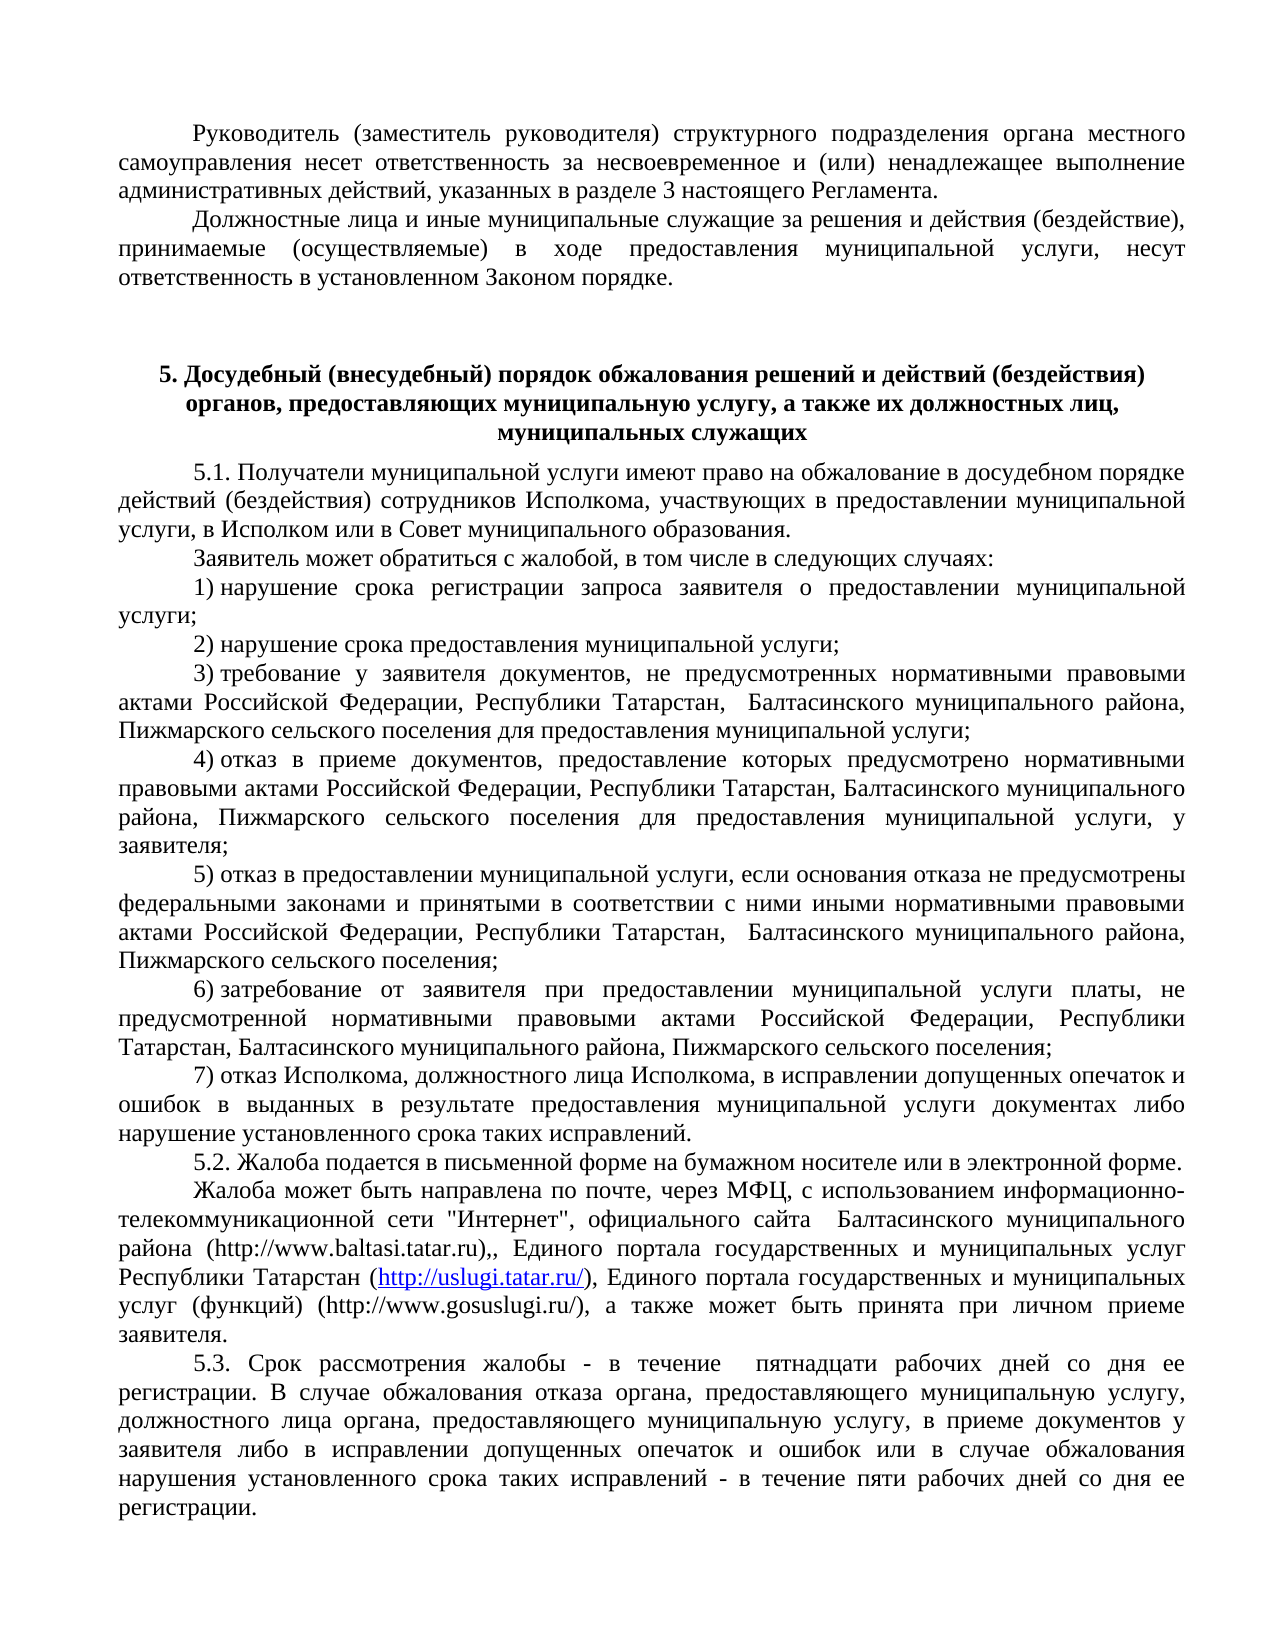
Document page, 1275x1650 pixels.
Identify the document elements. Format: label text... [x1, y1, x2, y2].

text 6) затребование от заявителя при предоставлении муниципальной услуги платы, не предусмотренной нормативными правовыми актами Российской Федерации, Республики Татарстан, Балтасинского муниципального района, Пижмарского сельского поселения; [118, 974, 1186, 1061]
text 1) нарушение срока регистрации запроса заявителя о предоставлении муниципальной услуги; [118, 572, 1186, 629]
text 7) отказ Исполкома, должностного лица Исполкома, в исправлении допущенных опечаток и ошибок в выданных в результате предоставления муниципальной услуги документах либо нарушение установленного срока таких исправлений. [118, 1061, 1186, 1147]
text 4) отказ в приеме документов, предоставление которых предусмотрено нормативными правовыми актами Российской Федерации, Республики Татарстан, Балтасинского муниципального района, Пижмарского сельского поселения для предоставления муниципальной услуги, у заявителя; [118, 744, 1186, 859]
text 5. Досудебный (внесудебный) порядок обжалования решений и действий (бездействия) органов, предоставляющих муниципальную услугу, а также их должностных лиц, муниципальных служащих [118, 359, 1186, 446]
text 5) отказ в предоставлении муниципальной услуги, если основания отказа не предусмотрены федеральными законами и принятыми в соответствии с ними иными нормативными правовыми актами Российской Федерации, Республики Татарстан, Балтасинского муниципального района, Пижмарского сельского поселения; [118, 859, 1186, 974]
text Руководитель (заместитель руководителя) структурного подразделения органа местного самоуправления несет ответственность за несвоевременное и (или) ненадлежащее выполнение административных действий, указанных в разделе 3 настоящего Регламента. [118, 118, 1186, 204]
text 2) нарушение срока предоставления муниципальной услуги; [118, 629, 1186, 658]
text Жалоба может быть направлена по почте, через МФЦ, с использованием информационно-телекоммуникационной сети "Интернет", официального сайта Балтасинского муниципального района (http://www.baltasi.tatar.ru),, Единого портала государственных и муниципальных услуг Республики Татарстан (http://uslugi.tatar.ru/), Единого портала государственных и муниципальных услуг (функций) (http://www.gosuslugi.ru/), а также может быть принята при личном приеме заявителя. [118, 1176, 1186, 1348]
text 5.2. Жалоба подается в письменной форме на бумажном носителе или в электронной форме. [118, 1147, 1186, 1176]
text Должностные лица и иные муниципальные служащие за решения и действия (бездействие), принимаемые (осуществляемые) в ходе предоставления муниципальной услуги, несут ответственность в установленном Законом порядке. [118, 204, 1186, 291]
text 5.1. Получатели муниципальной услуги имеют право на обжалование в досудебном порядке действий (бездействия) сотрудников Исполкома, участвующих в предоставлении муниципальной услуги, в Исполком или в Совет муниципального образования. [118, 457, 1186, 543]
text 5.3. Срок рассмотрения жалобы - в течение пятнадцати рабочих дней со дня ее регистрации. В случае обжалования отказа органа, предоставляющего муниципальную услугу, должностного лица органа, предоставляющего муниципальную услугу, в приеме документов у заявителя либо в исправлении допущенных опечаток и ошибок или в случае обжалования нарушения установленного срока таких исправлений - в течение пяти рабочих дней со дня ее регистрации. [118, 1348, 1186, 1521]
text Заявитель может обратиться с жалобой, в том числе в следующих случаях: [118, 543, 1186, 572]
text 3) требование у заявителя документов, не предусмотренных нормативными правовыми актами Российской Федерации, Республики Татарстан, Балтасинского муниципального района, Пижмарского сельского поселения для предоставления муниципальной услуги; [118, 658, 1186, 744]
